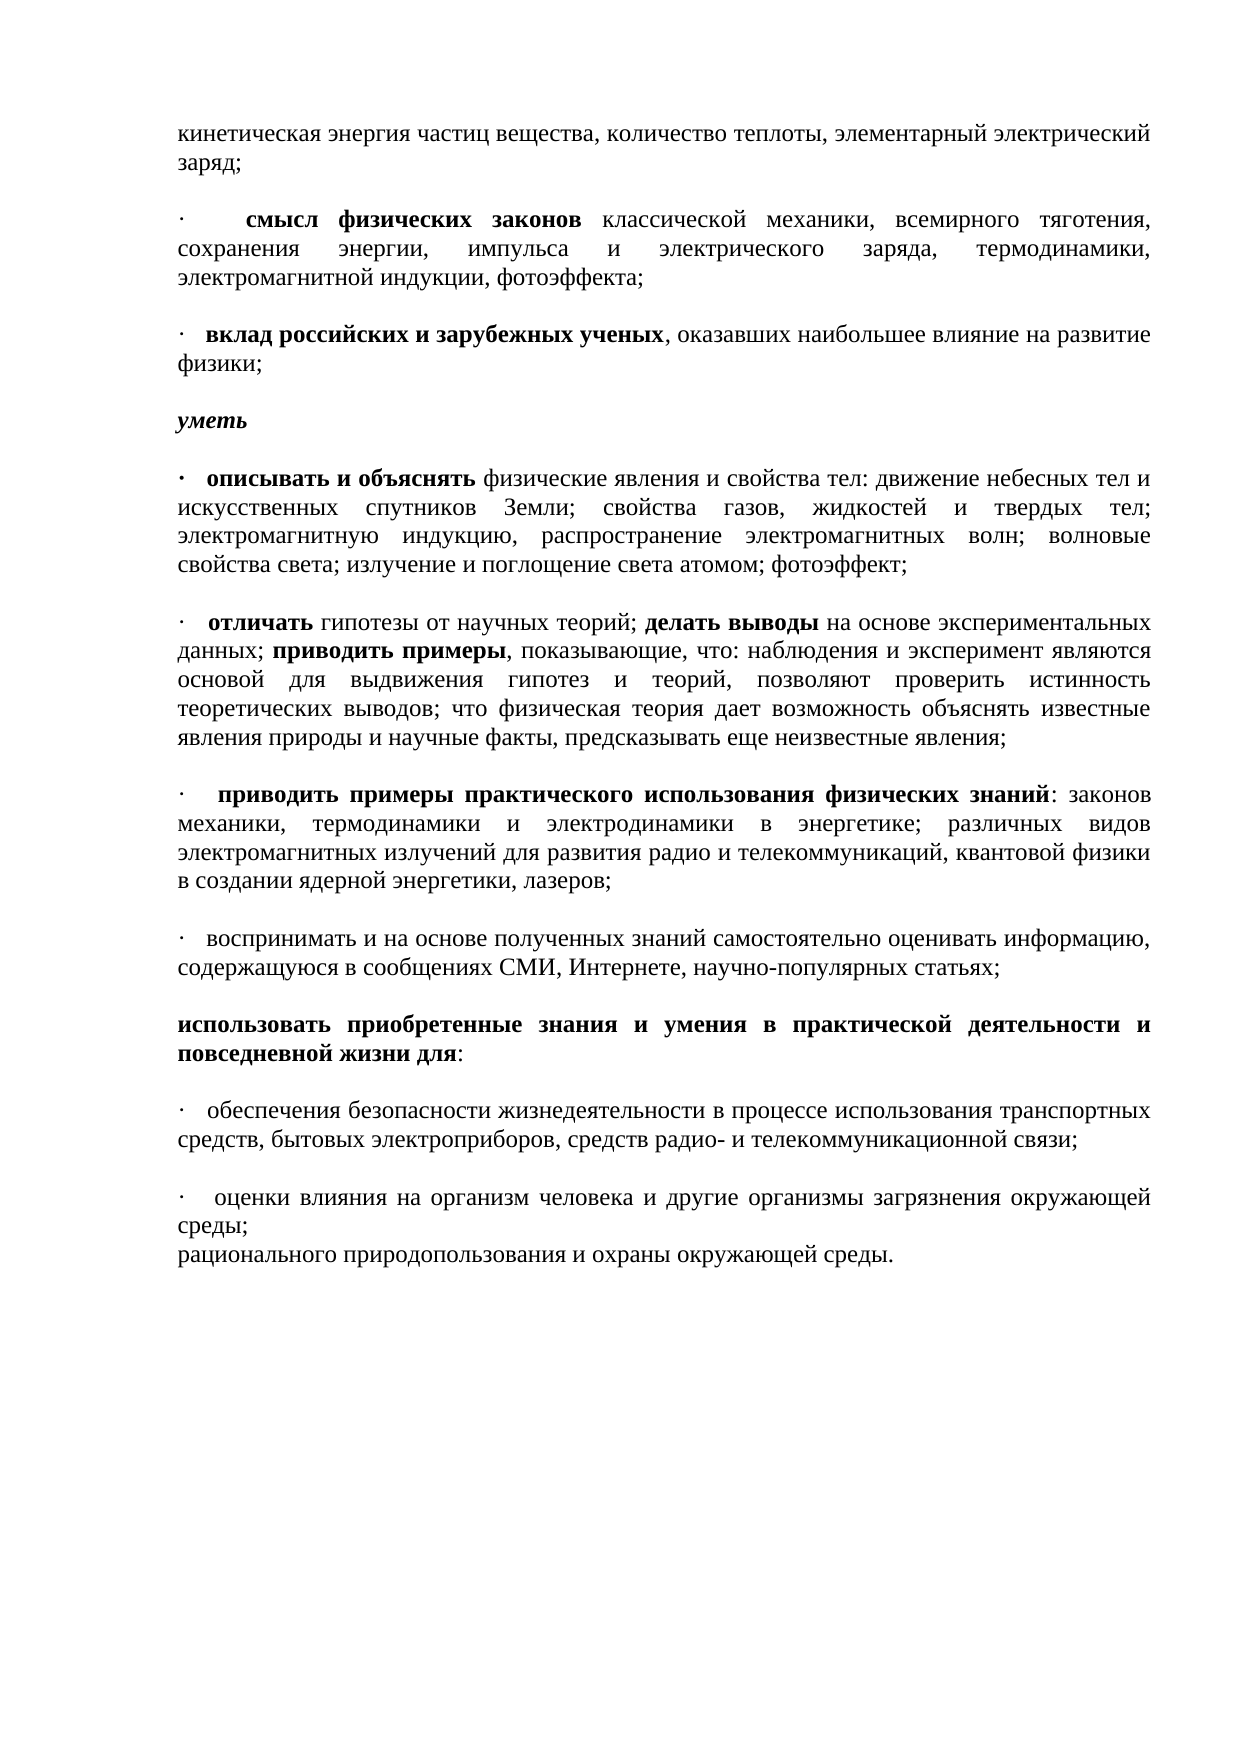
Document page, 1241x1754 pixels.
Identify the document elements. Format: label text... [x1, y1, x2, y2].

text рационального природопользования и охраны окружающей среды. [177, 1239, 1152, 1268]
text · обеспечения безопасности жизнедеятельности в процессе использования транспортных средств, бытовых электроприборов, средств радио- и телекоммуникационной связи; [177, 1096, 1152, 1153]
text · смысл физических законов классической механики, всемирного тяготения, сохранения энергии, импульса и электрического заряда, термодинамики, электромагнитной индукции, фотоэффекта; [177, 204, 1152, 291]
text · приводить примеры практического использования физических знаний: законов механики, термодинамики и электродинамики в энергетике; различных видов электромагнитных излучений для развития радио и телекоммуникаций, квантовой физики в создании ядерной энергетики, лазеров; [177, 779, 1152, 894]
text · воспринимать и на основе полученных знаний самостоятельно оценивать информацию, содержащуюся в сообщениях СМИ, Интернете, научно-популярных статьях; [177, 923, 1152, 981]
text · оценки влияния на организм человека и другие организмы загрязнения окружающей среды; [177, 1182, 1152, 1239]
text использовать приобретенные знания и умения в практической деятельности и повседневной жизни для: [177, 1009, 1152, 1067]
text · вклад российских и зарубежных ученых, оказавших наибольшее влияние на развитие физики; [177, 319, 1152, 377]
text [177, 118, 1152, 176]
text · отличать гипотезы от научных теорий; делать выводы на основе экспериментальных данных; приводить примеры, показывающие, что: наблюдения и эксперимент являются основой для выдвижения гипотез и теорий, позволяют проверить истинность теоретических выводов; что физическая теория дает возможность объяснять известные явления природы и научные факты, предсказывать еще неизвестные явления; [177, 607, 1152, 751]
text уметь [177, 406, 1152, 434]
text · описывать и объяснять физические явления и свойства тел: движение небесных тел и искусственных спутников Земли; свойства газов, жидкостей и твердых тел; электромагнитную индукцию, распространение электромагнитных волн; волновые свойства света; излучение и поглощение света атомом; фотоэффект; [177, 463, 1152, 578]
